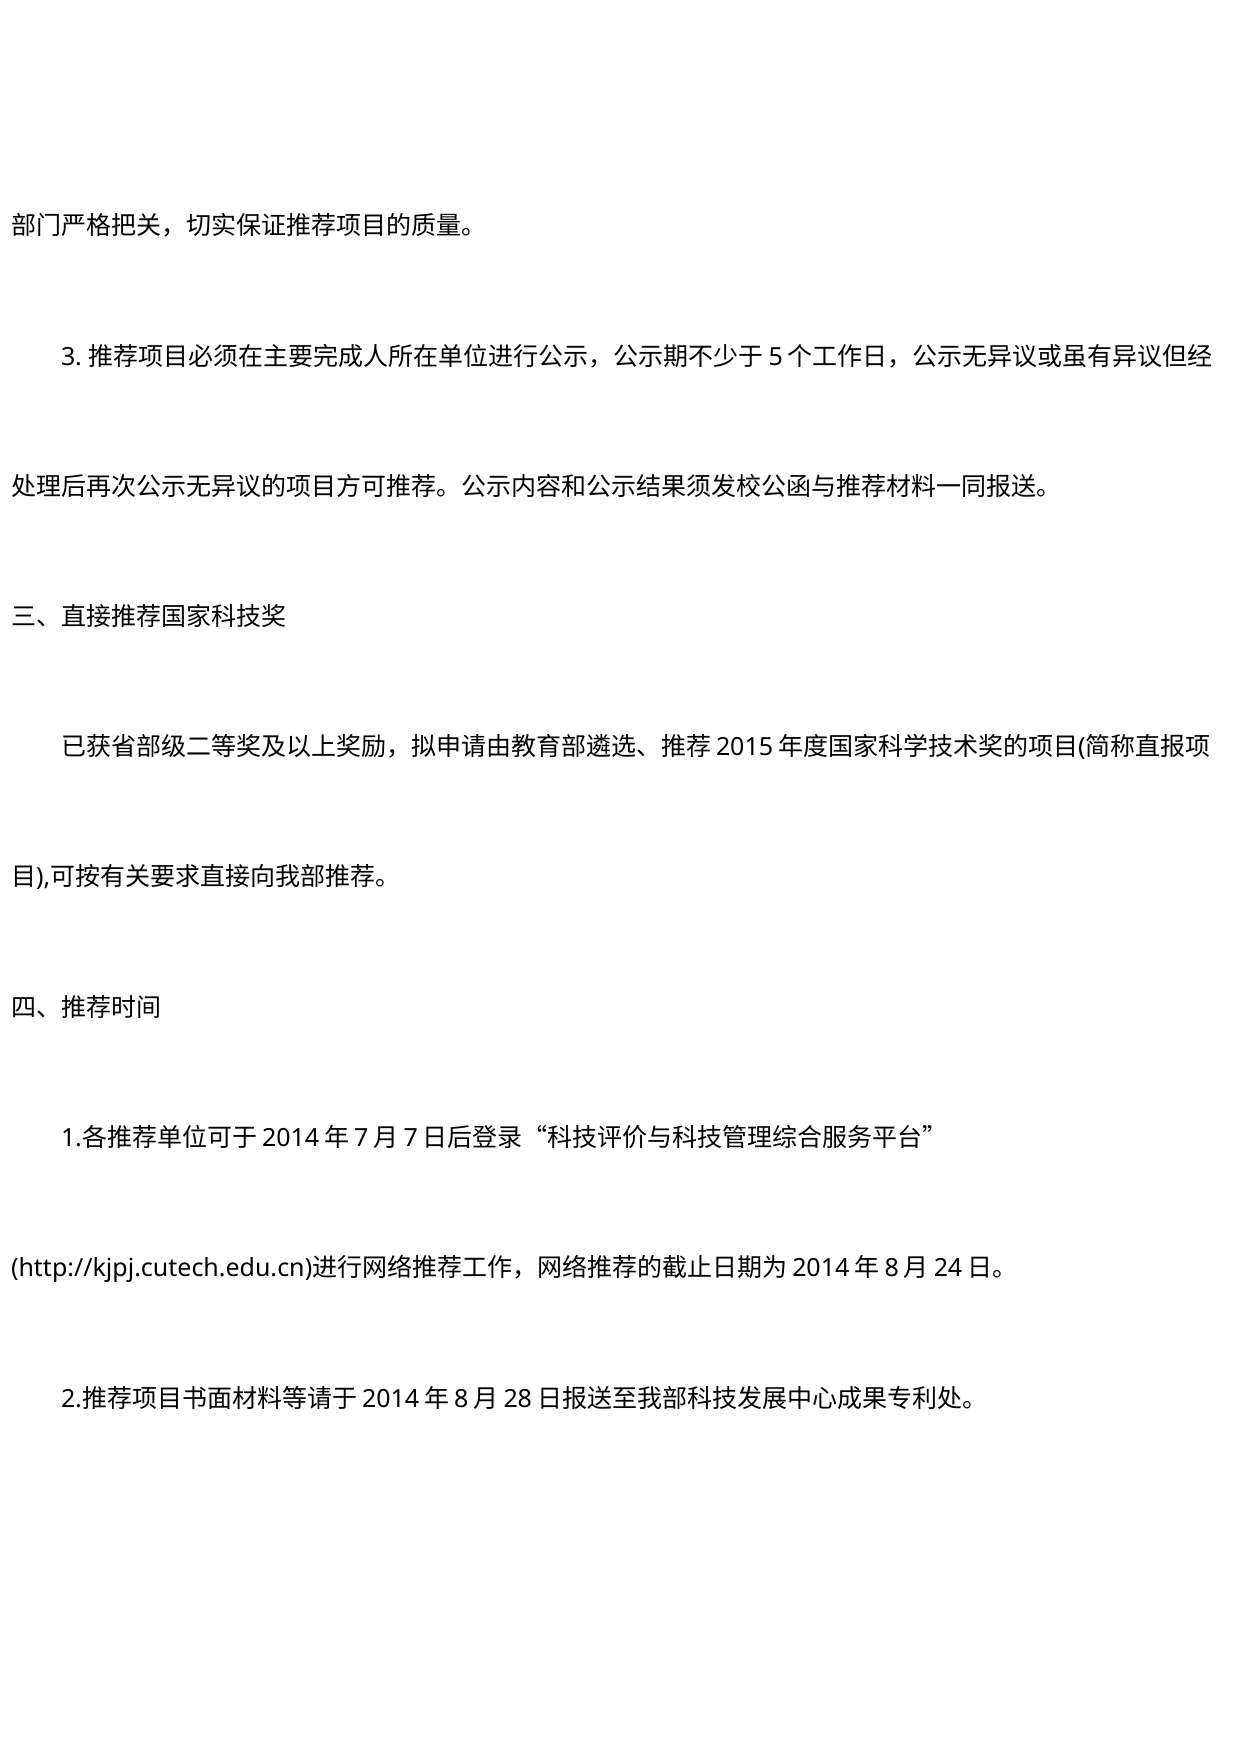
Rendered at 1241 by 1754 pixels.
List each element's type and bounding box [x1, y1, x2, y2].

table_header [11, 162, 1229, 1483]
